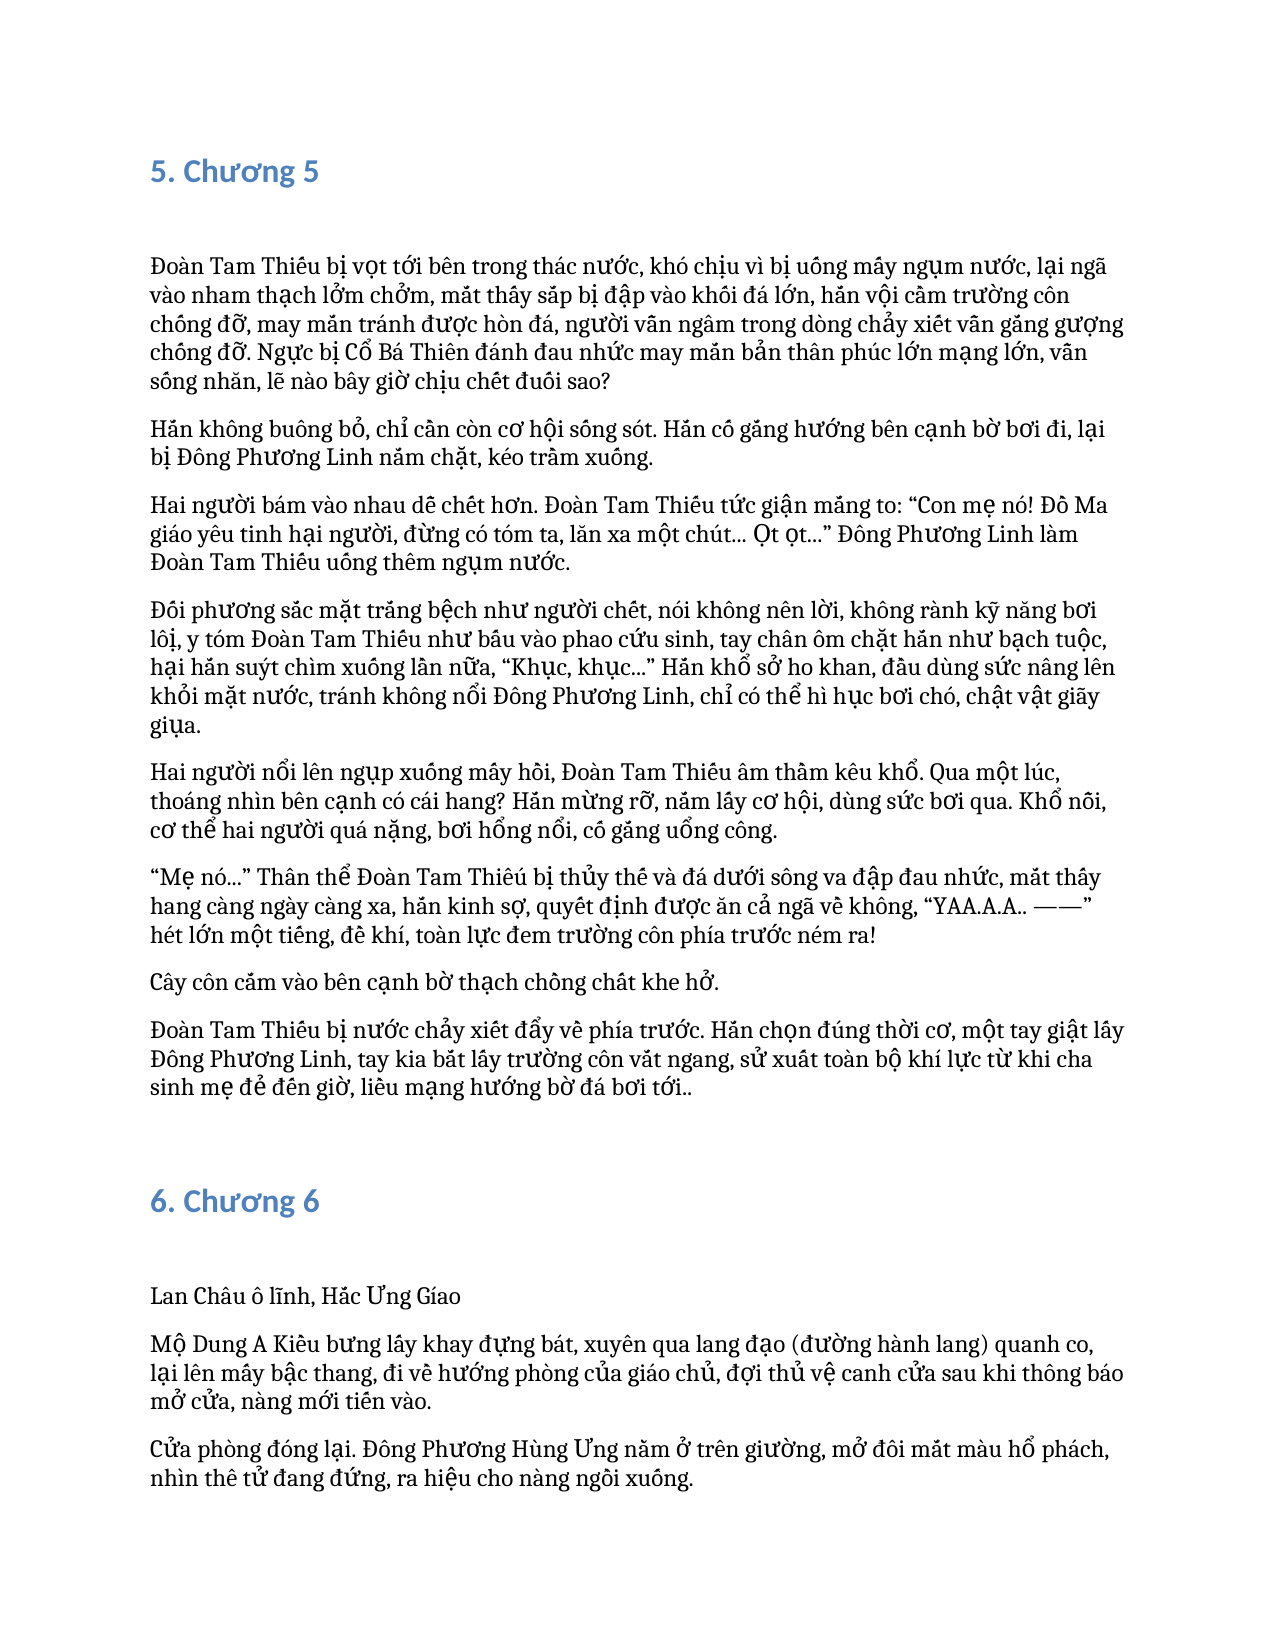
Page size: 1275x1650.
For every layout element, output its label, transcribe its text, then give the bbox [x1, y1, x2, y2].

text Hai người bám vào nhau dễ chết hơn. Đoàn Tam Thiếu tức giận mắng to: “Con mẹ nó! Đồ Ma giáo yêu tinh hại người, đừng có tóm ta, lăn xa một chút... Ọt ọt...” Đông Phương Linh làm Đoàn Tam Thiếu uống thêm ngụm nước. [150, 491, 1125, 577]
text Đoàn Tam Thiếu bị vọt tới bên trong thác nước, khó chịu vì bị uống mấy ngụm nước, lại ngã vào nham thạch lởm chởm, mắt thấy sắp bị đập vào khối đá lớn, hắn vội cầm trường côn chống đỡ, may mắn tránh được hòn đá, người vẫn ngâm trong dòng chảy xiết vẫn gắng gượng chống đỡ. Ngực bị Cổ Bá Thiên đánh đau nhức may mắn bản thân phúc lớn mạng lớn, vẫn sống nhăn, lẽ nào bây giờ chịu chết đuối sao? [150, 194, 1125, 396]
text Cây côn cắm vào bên cạnh bờ thạch chồng chất khe hở. [150, 968, 1125, 997]
text Đối phương sắc mặt trắng bệch như người chết, nói không nên lời, không rành kỹ năng bơi lôị, y tóm Đoàn Tam Thiếu như bấu vào phao cứu sinh, tay chân ôm chặt hắn như bạch tuộc, hại hắn suýt chìm xuống lần nữa, “Khục, khục...” Hắn khổ sở ho khan, đầu dùng sức nâng lên khỏi mặt nước, tránh không nổi Đông Phương Linh, chỉ có thể hì hục bơi chó, chật vật giãy giụa. [150, 596, 1125, 739]
text Hai người nổi lên ngụp xuống mấy hồi, Đoàn Tam Thiếu âm thầm kêu khổ. Qua một lúc, thoáng nhìn bên cạnh có cái hang? Hắn mừng rỡ, nắm lấy cơ hội, dùng sức bơi qua. Khổ nỗi, cơ thể hai người quá nặng, bơi hổng nổi, cố gắng uổng công. [150, 758, 1125, 844]
subtitle 6. Chương 6 [150, 1180, 1125, 1221]
text Hắn không buông bỏ, chỉ cần còn cơ hội sống sót. Hắn cố gắng hướng bên cạnh bờ bơi đi, lại bị Đông Phương Linh nắm chặt, kéo trầm xuống. [150, 414, 1125, 472]
text Lan Châu ô lĩnh, Hắc Ưng Gíao [150, 1225, 1125, 1311]
text Cửa phòng đóng lại. Đông Phương Hùng Ưng nằm ở trên giường, mở đôi mắt màu hổ phách, nhìn thê tử đang đứng, ra hiệu cho nàng ngồi xuống. [150, 1435, 1125, 1492]
text Mộ Dung A Kiều bưng lấy khay đựng bát, xuyên qua lang đạo (đường hành lang) quanh co, lại lên mấy bậc thang, đi về hướng phòng của giáo chủ, đợi thủ vệ canh cửa sau khi thông báo mở cửa, nàng mới tiến vào. [150, 1330, 1125, 1416]
text Đoàn Tam Thiếu bị nước chảy xiết đẩy về phía trước. Hắn chọn đúng thời cơ, một tay giật lấy Đông Phương Linh, tay kia bắt lấy trường côn vắt ngang, sử xuất toàn bộ khí lực từ khi cha sinh mẹ đẻ đến giờ, liều mạng hướng bờ đá bơi tới.. [150, 1016, 1125, 1159]
text “Mẹ nó...” Thân thể Đoàn Tam Thiêú bị thủy thế và đá dưới sông va đập đau nhức, mắt thấy hang càng ngày càng xa, hắn kinh sợ, quyết định được ăn cả ngã về không, “YAA.A.A.. ——” hét lớn một tiếng, đề khí, toàn lực đem trường côn phía trước ném ra! [150, 863, 1125, 949]
subtitle 5. Chương 5 [150, 150, 1125, 191]
